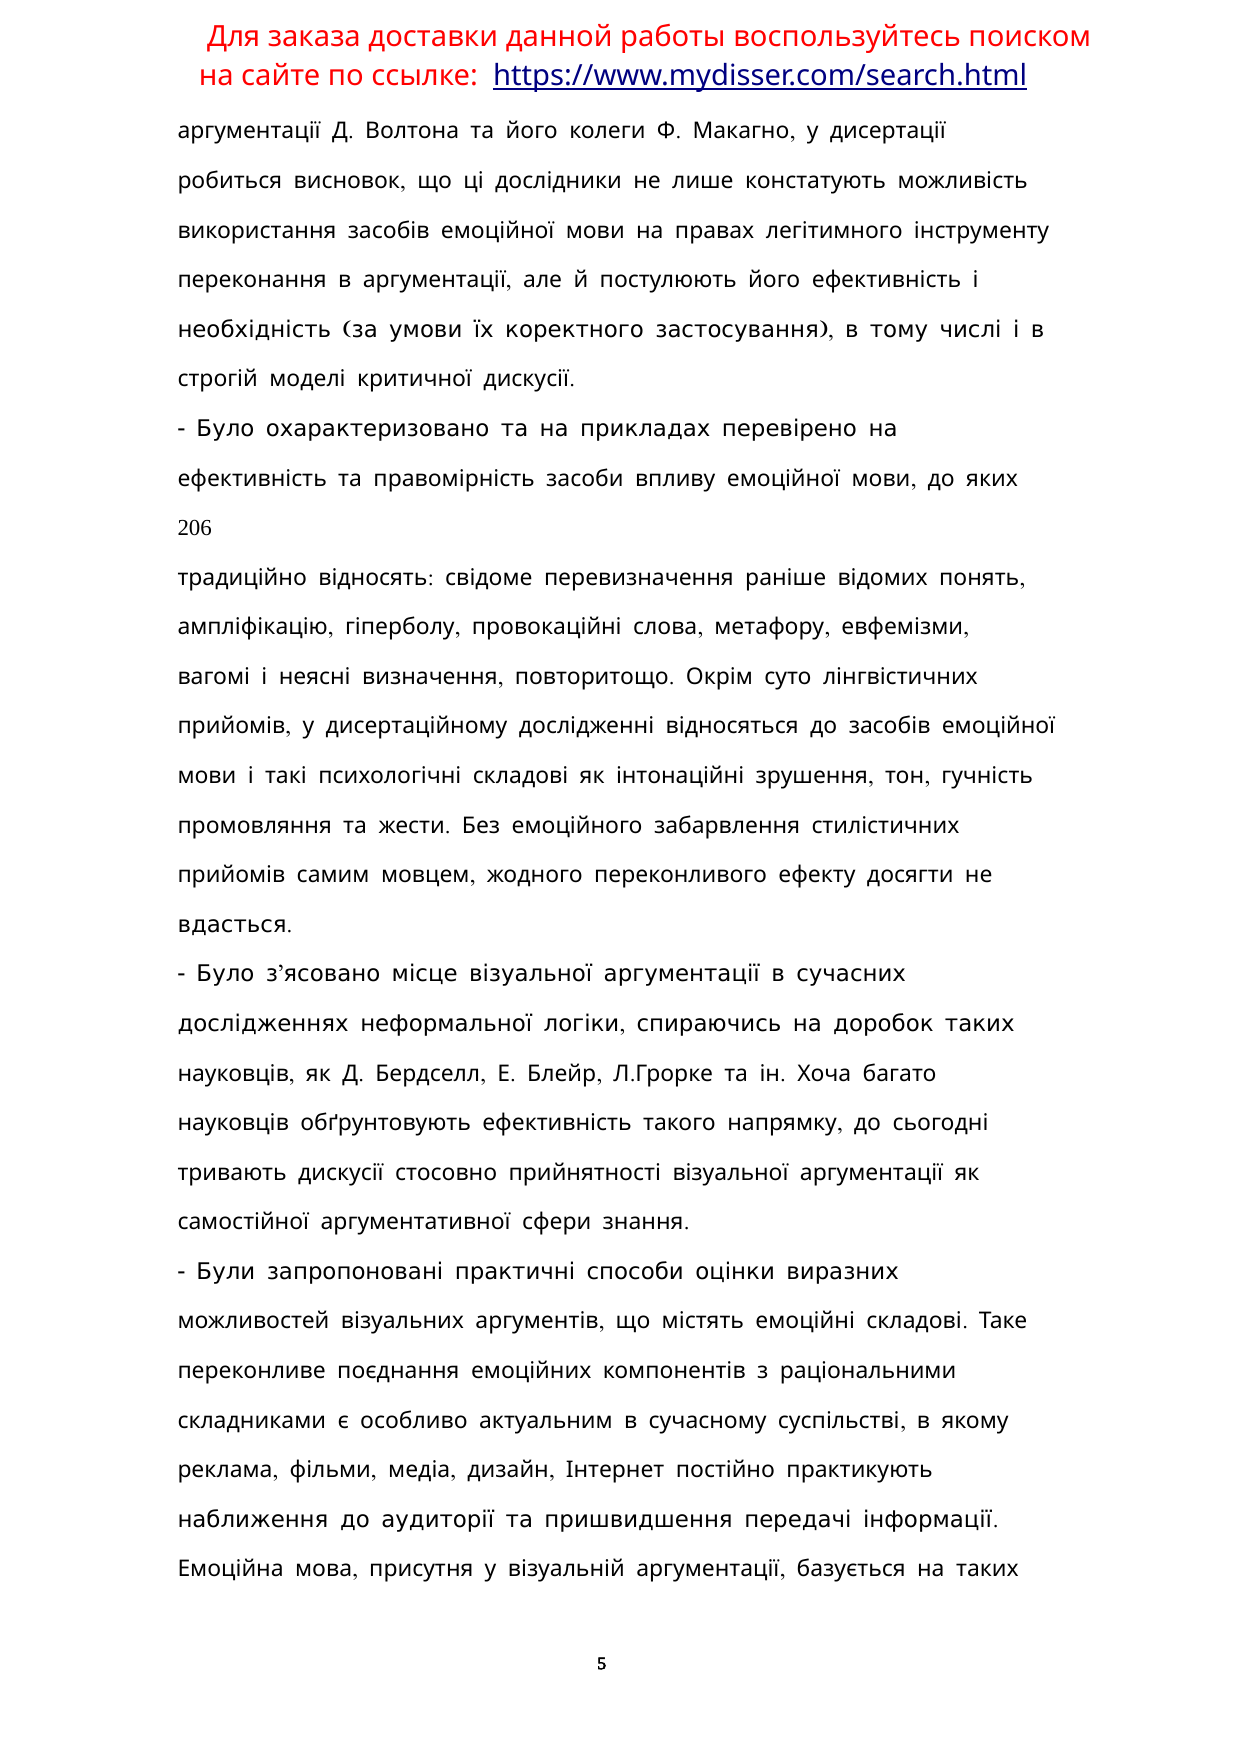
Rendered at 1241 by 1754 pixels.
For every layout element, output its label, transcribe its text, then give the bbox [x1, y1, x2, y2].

text мовиітакіпсихологічніскладовіякінтонаційнізрушеннятонгучність [118, 759, 1107, 788]
text триваютьдискусіїстосовноприйнятностівізуальноїаргументаціїяк [118, 1156, 1107, 1185]
text складникамиєособливоактуальнимвсучасномусуспільствівякому [118, 1404, 1107, 1433]
text науковцівобґрунтовуютьефективністьтакогонапрямкудосьогодні [118, 1107, 1107, 1135]
text вагоміінеяснівизначенняповторитощоОкрімсутолінгвістичних [118, 660, 1107, 689]
text ефективністьтаправомірністьзасобивпливуемоційноїмовидояких [118, 462, 1107, 491]
text промовляннятажестиБеземоційногозабарвленнястилістичних [118, 809, 1107, 838]
text Емоційнамоваприсутняувізуальнійаргументаціїбазуєтьсянатаких [118, 1553, 1107, 1582]
text дослідженняхнеформальноїлогікиспираючисьнадоробоктаких [118, 1007, 1107, 1036]
text Булоохарактеризованотанаприкладахперевіренона [118, 412, 1107, 441]
text аргументаціїДВолтонатайогоколегиФМакагноудисертації [118, 115, 1107, 144]
text строгіймоделікритичноїдискусії [118, 363, 1107, 392]
text рекламафільмимедіадизайнІнтернетпостійнопрактикують [118, 1454, 1107, 1482]
text переконливепоєднанняемоційнихкомпонентівзраціональними [118, 1354, 1107, 1383]
text необхідністьзаумовиїхкоректногозастосуваннявтомучисліів [118, 313, 1107, 342]
text робитьсявисновокщоцідослідникинелишеконстатуютьможливість [118, 164, 1107, 193]
text ампліфікаціюгіперболупровокаційнісловаметафоруевфемізми [118, 611, 1107, 639]
text Булизапропонованіпрактичніспособиоцінкивиразних [118, 1255, 1107, 1284]
text самостійноїаргументативноїсферизнання [118, 1206, 1107, 1234]
text наближеннядоаудиторіїтапришвидшенняпередачіінформації [118, 1503, 1107, 1532]
text Булоз’ясованомісцевізуальноїаргументаціївсучасних [118, 958, 1107, 987]
text використаннязасобівемоційноїмовинаправахлегітимногоінструменту [118, 214, 1107, 243]
text переконанняваргументаціїалейпостулюютьйогоефективністьі [118, 264, 1107, 292]
text прийомівудисертаційномудослідженнівідносятьсядозасобівемоційної [118, 710, 1107, 739]
text прийомівсамиммовцемжодногопереконливогоефектудосягтине [118, 859, 1107, 887]
text вдасться [118, 908, 1107, 937]
text  [118, 512, 1107, 540]
text науковцівякДБердселлЕБлейрЛГроркетаінХочабагато [118, 1057, 1107, 1086]
text традиційновідносятьсвідомеперевизначенняранішевідомихпонять [118, 561, 1107, 590]
text можливостейвізуальнихаргументівщомістятьемоційніскладовіТаке [118, 1305, 1107, 1334]
